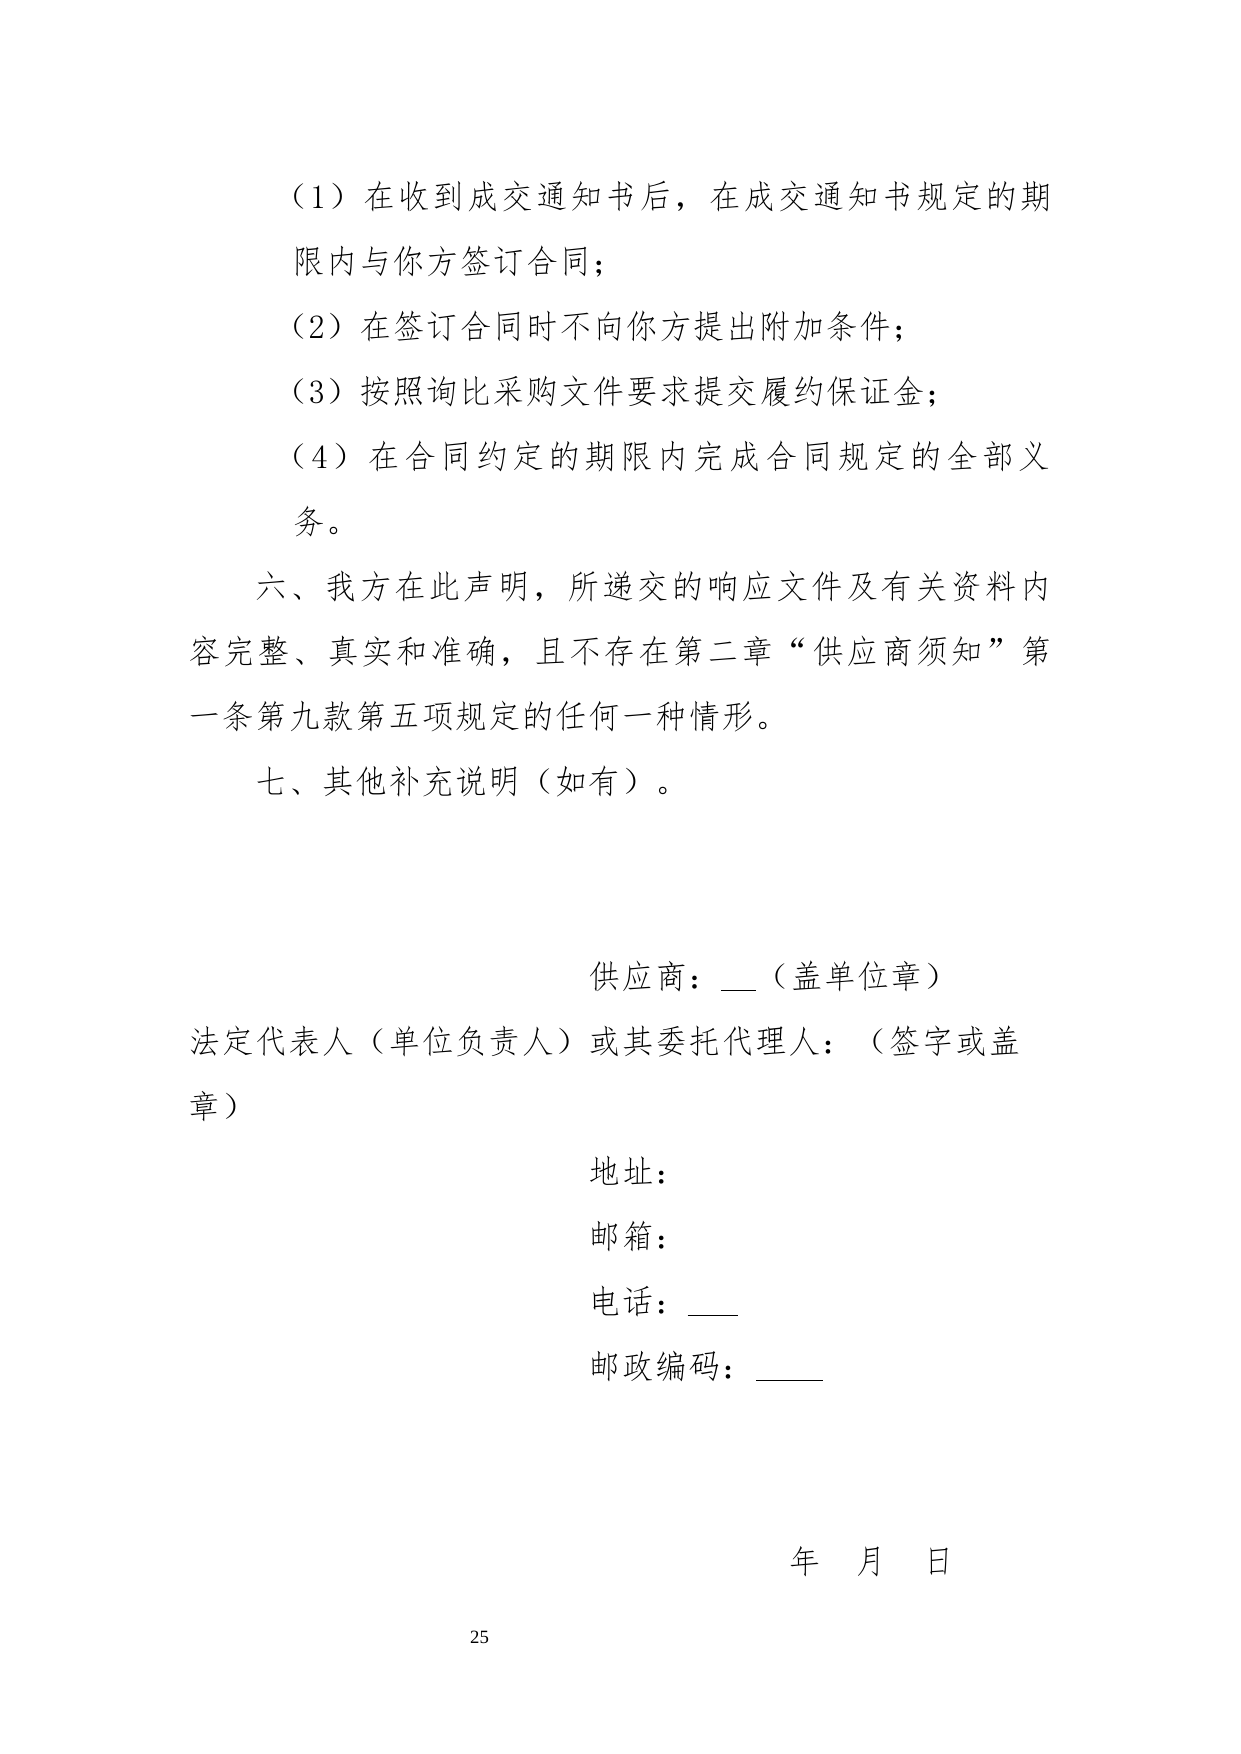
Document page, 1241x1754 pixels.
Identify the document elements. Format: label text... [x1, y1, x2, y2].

text 邮政编码： [187, 1332, 1053, 1397]
text 年 月 日 [187, 1527, 1053, 1592]
text （4）在合同约定的期限内完成合同规定的全部义务。 [275, 422, 1053, 552]
text （1）在收到成交通知书后，在成交通知书规定的期限内与你方签订合同； [275, 162, 1053, 292]
text 邮箱： [187, 1202, 1053, 1267]
text 法定代表人（单位负责人）或其委托代理人：（签字或盖章） [187, 1007, 1053, 1137]
text 七、其他补充说明（如有）。 [187, 747, 1053, 812]
text 地址： [187, 1137, 1053, 1202]
text 六、我方在此声明，所递交的响应文件及有关资料内容完整、真实和准确，且不存在第二章“供应商须知”第一条第九款第五项规定的任何一种情形。 [187, 552, 1053, 747]
text （2）在签订合同时不向你方提出附加条件； [275, 292, 1053, 357]
text （3）按照询比采购文件要求提交履约保证金； [275, 357, 1053, 422]
text 电话： [187, 1267, 1053, 1332]
text 供应商： （盖单位章） [187, 942, 1053, 1007]
